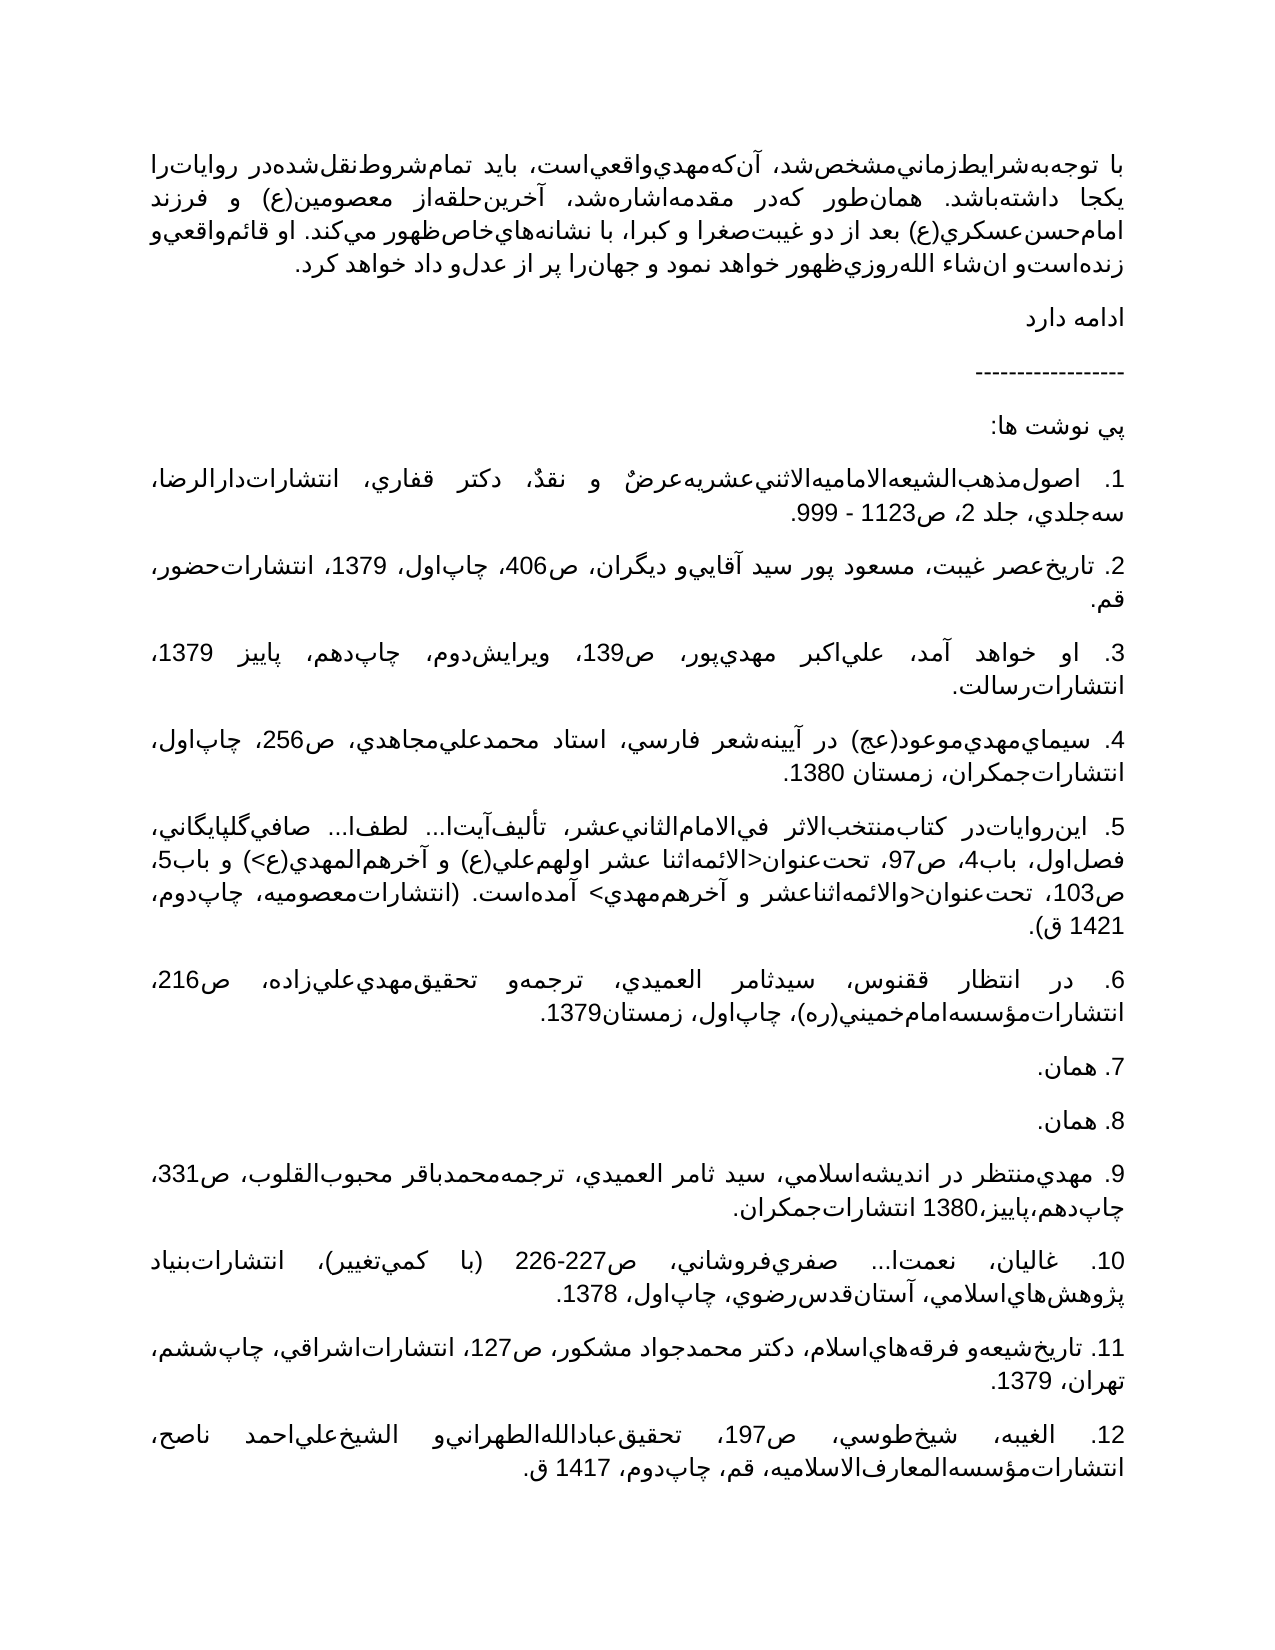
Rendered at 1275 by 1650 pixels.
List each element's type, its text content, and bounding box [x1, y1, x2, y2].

text 8. همان. [150, 1106, 1125, 1134]
text 5. اين‌روايات‌در كتاب‌منتخب‌الا‌ثر في‌الامام‌الثاني‌عشر، تأ‌ليف‌آيت‌ا... لطف‌ا... صافي‌گلپايگاني، فصل‌اول، باب‌4، ص‌97، تحت‌عنوان‌<الائمه‌اثنا عشر اولهم‌علي(ع) و آخرهم‌المهدي(ع>) و باب‌5، ص‌103، تحت‌عنوان‌<والائمه‌اثناعشر و آخرهم‌مهدي> آمده‌است. (انتشارات‌معصوميه، چاپ‌دوم، 1421 ق). [150, 812, 1125, 940]
text با توجه‌به‌شرايط‌زماني‌مشخص‌شد، آن‌كه‌مهدي‌واقعي‌است، بايد تمام‌شروط‌نقل‌شده‌در روايات‌را يكجا داشته‌باشد. همان‌طور كه‌در مقدمه‌اشاره‌شد، آخرين‌حلقه‌از معصومين(ع) و فرزند امام‌حسن‌عسكري(ع) بعد از دو غيبت‌صغرا و كبرا، با نشانه‌هاي‌خاص‌ظهور مي‌كند. او قائم‌واقعي‌و زنده‌است‌و ان‌شاء الله‌روزي‌ظهور خواهد نمود و جهان‌را پر از عدل‌و داد خواهد كرد. [150, 150, 1125, 278]
text 3. او خواهد آمد، علي‌اكبر مهدي‌پور، ص‌139، ويرايش‌دوم، چاپ‌دهم، پاييز 1379، انتشارات‌رسالت. [150, 638, 1125, 700]
text ادامه دارد [150, 303, 1125, 332]
text 9. مهدي‌منتظر در انديشه‌اسلامي، سيد ثامر العميدي، ترجمه‌محمدباقر محبوب‌القلوب‌، ص‌331، چاپ‌دهم،‌پاييز،1380 انتشارات‌جمكران. [150, 1159, 1125, 1221]
text 10. غاليان، نعمت‌ا... صفري‌فروشاني، ص‌227-226 (با كمي‌تغيير)، انتشارات‌بنياد پژوهش‌هاي‌اسلامي، آستان‌قدس‌رضوي، چاپ‌اول، 1378. [150, 1246, 1125, 1308]
text 2. تاريخ‌عصر غيبت، مسعود پور سيد آقايي‌و ديگران، ص‌406، چاپ‌اول، 1379، انتشارات‌حضور، قم. [150, 551, 1125, 613]
text 1. اصول‌مذهب‌الشيعه‌الاماميه‌الاثني‌عشريه‌عرضٌ و نقدٌ، دكتر قفاري، انتشارات‌دارالرضا، سه‌جلدي، جلد 2، ص‌1123 - 999. [150, 464, 1125, 526]
text 12. الغيبه، شيخ‌طوسي، ص‌197، تحقيق‌عبادالله‌الطهراني‌و الشيخ‌علي‌احمد ناصح، انتشارات‌مؤ‌سسه‌المعارف‌الاسلاميه، قم، چاپ‌دوم، 1417 ق‌. [150, 1420, 1125, 1482]
text 7. همان. [150, 1052, 1125, 1081]
text 6. در انتظار ققنوس، سيدثامر العميدي، ترجمه‌و تحقيق‌مهدي‌علي‌زاده، ص‌216، انتشارات‌مؤ‌سسه‌امام‌خميني(ره)، چاپ‌اول، زمستان‌1379. [150, 965, 1125, 1027]
text 11. تاريخ‌شيعه‌و فرقه‌هاي‌اسلام، دكتر محمدجواد مشكور، ص‌127، انتشارات‌اشراقي، چاپ‌ششم، تهران، 1379. [150, 1333, 1125, 1395]
text ------------------ [150, 357, 1125, 386]
text 4. سيماي‌مهدي‌موعود(عج) در آيينه‌شعر فارسي، استاد محمدعلي‌مجاهدي، ص‌256، چاپ‌اول، انتشارات‌جمكران، زمستان‌ 1380. [150, 725, 1125, 787]
text پي نوشت ها: [150, 411, 1125, 439]
